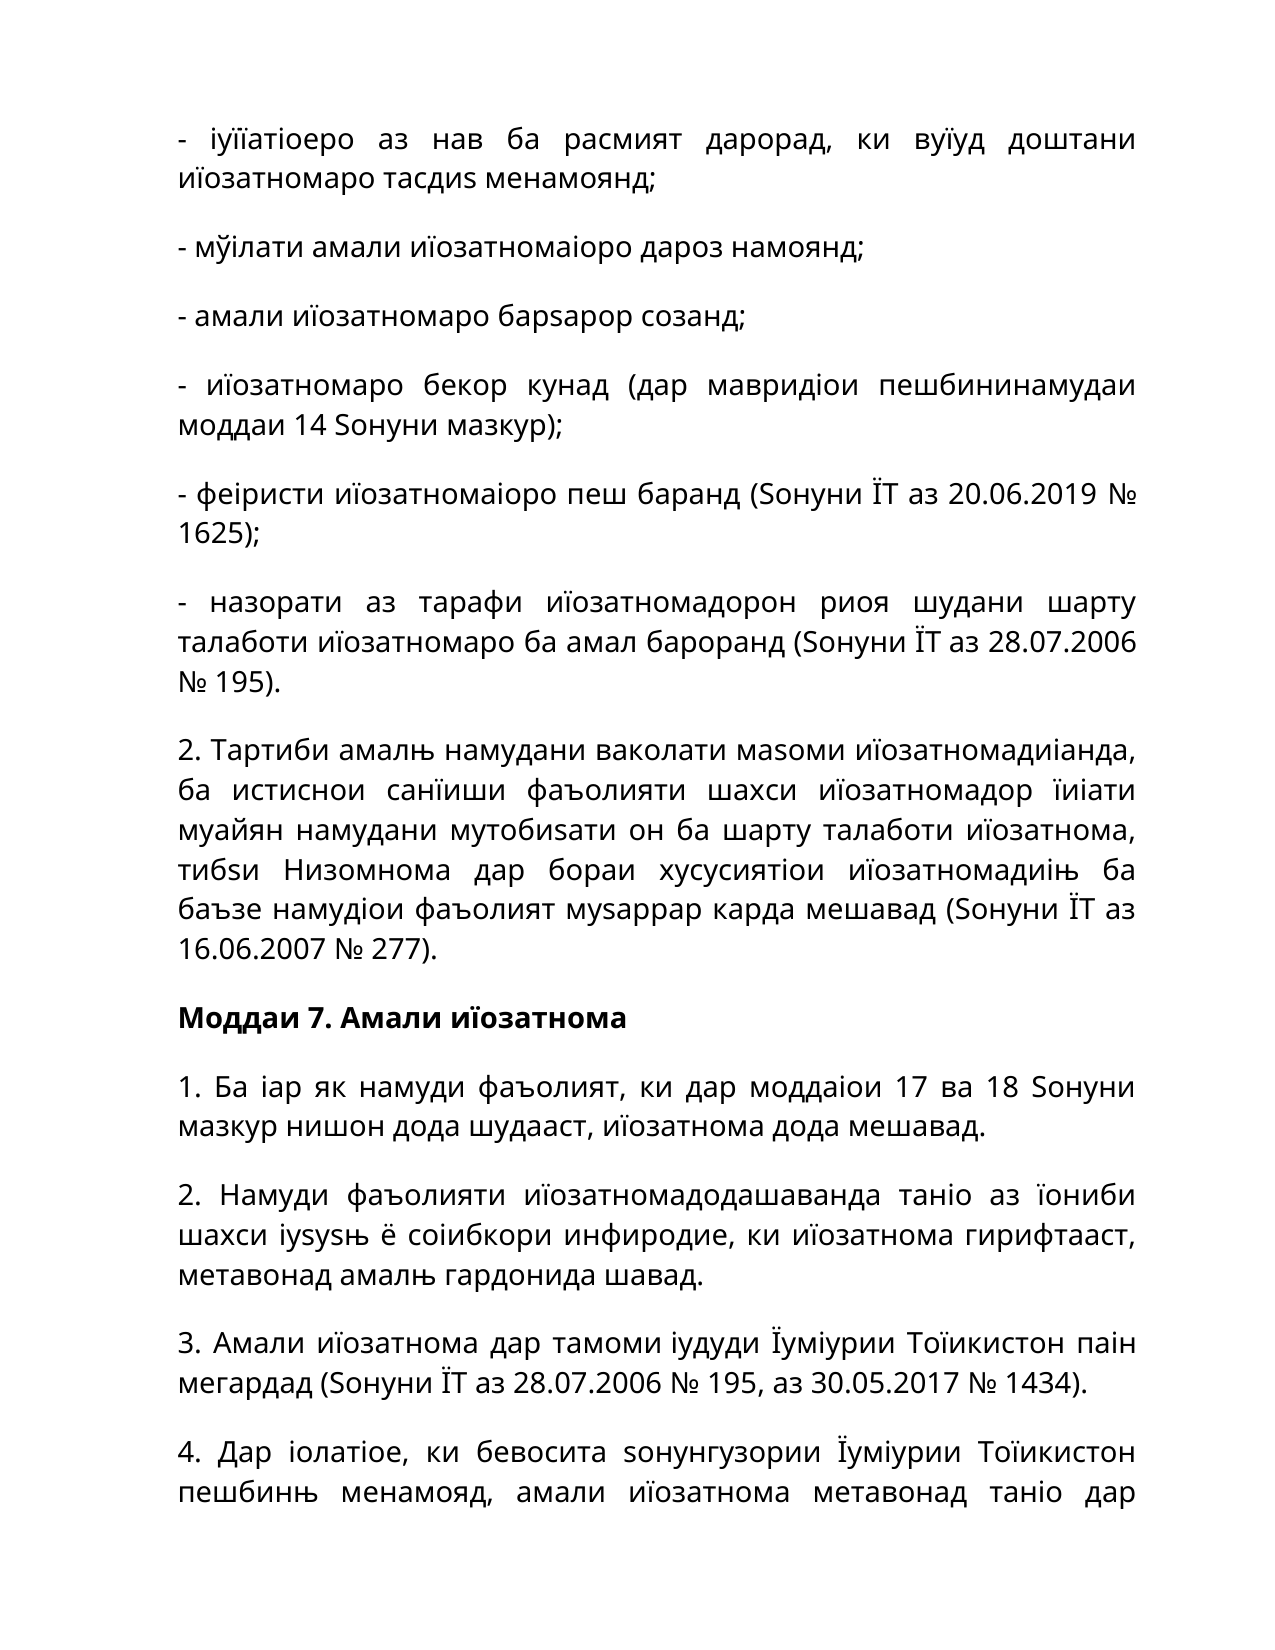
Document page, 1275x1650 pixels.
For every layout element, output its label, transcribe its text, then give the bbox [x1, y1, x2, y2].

text - амали иїозатномаро барѕарор созанд; [177, 296, 1137, 335]
text 3. Амали иїозатнома дар тамоми іудуди Їуміурии Тоїикистон паін мегардад (Ѕонуни ЇТ аз 28.07.2006 № 195, аз 30.05.2017 № 1434). [177, 1323, 1137, 1402]
text - назорати аз тарафи иїозатномадорон риоя шудани шарту талаботи иїозатномаро ба амал бароранд (Ѕонуни ЇТ аз 28.07.2006 № 195). [177, 581, 1137, 701]
text - іуїїатіоеро аз нав ба расмият дарорад, ки вуїуд доштани иїозатномаро тасдиѕ менамоянд; [177, 118, 1137, 197]
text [177, 1431, 1137, 1511]
text 1. Ба іар як намуди фаъолият, ки дар моддаіои 17 ва 18 Ѕонуни мазкур нишон дода шудааст, иїозатнома дода мешавад. [177, 1066, 1137, 1145]
text - феіристи иїозатномаіоро пеш баранд (Ѕонуни ЇТ аз 20.06.2019 № 1625); [177, 473, 1137, 552]
text Моддаи 7. Амали иїозатнома [177, 997, 1137, 1037]
text 2. Намуди фаъолияти иїозатномадодашаванда таніо аз їониби шахси іуѕуѕњ ё соіибкори инфиродие, ки иїозатнома гирифтааст, метавонад амалњ гардонида шавад. [177, 1174, 1137, 1293]
text 2. Тартиби амалњ намудани ваколати маѕоми иїозатномадиіанда, ба истиснои санїиши фаъолияти шахси иїозатномадор їиіати муайян намудани мутобиѕати он ба шарту талаботи иїозатнома, тибѕи Низомнома дар бораи хусусиятіои иїозатномадиіњ ба баъзе намудіои фаъолият муѕаррар карда мешавад (Ѕонуни ЇТ аз 16.06.2007 № 277). [177, 730, 1137, 968]
text - иїозатномаро бекор кунад (дар мавридіои пешбининамудаи моддаи 14 Ѕонуни мазкур); [177, 364, 1137, 444]
text - мўілати амали иїозатномаіоро дароз намоянд; [177, 227, 1137, 266]
